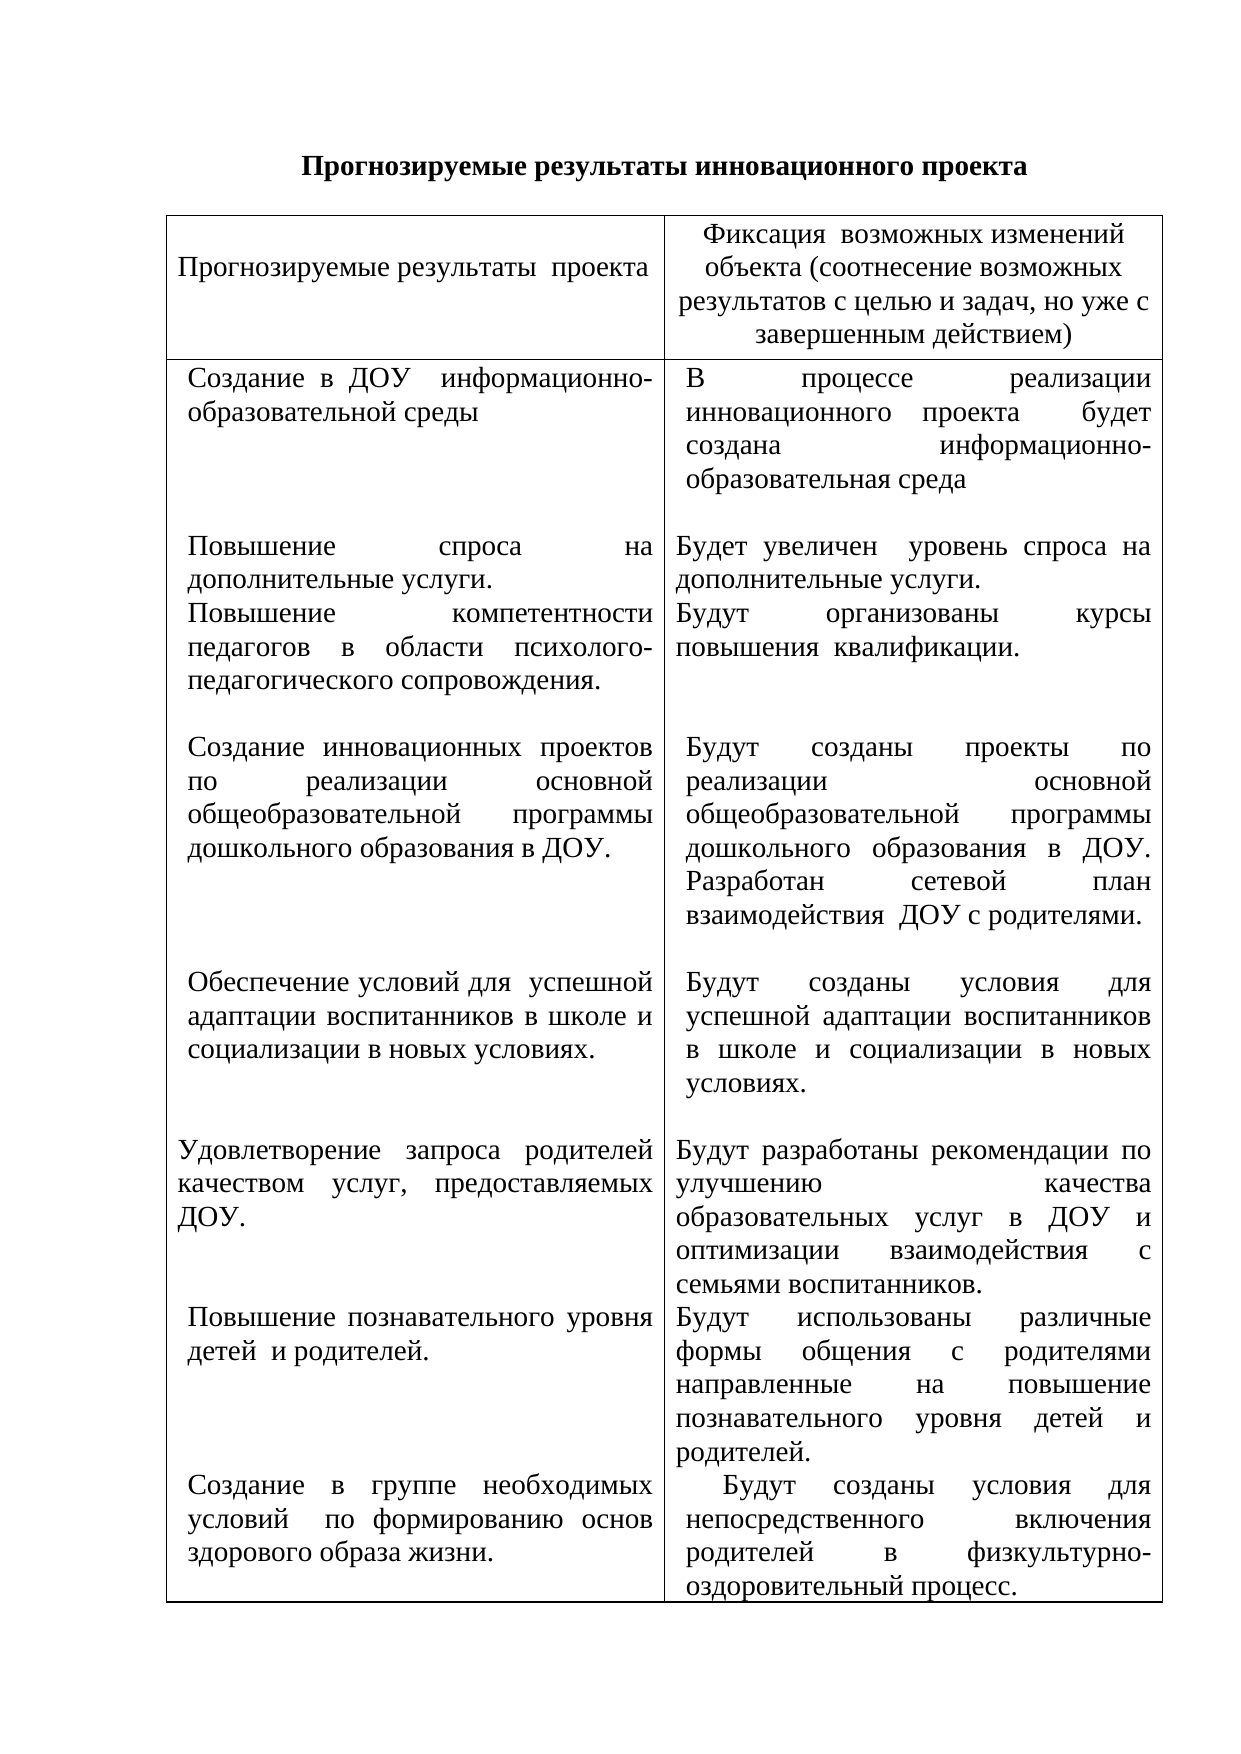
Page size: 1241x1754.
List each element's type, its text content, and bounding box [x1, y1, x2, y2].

table_header Фиксация возможных изменений объекта (соотнесение возможных результатов с целью и задач, но уже с завершенным действием) [665, 216, 1162, 359]
table_cell Создание в ДОУ информационно- образовательной среды Повышение спроса на дополнительные услуги. Повышение компетентности педагогов в области психолого-педагогического сопровождения. Создание инновационных проектов по реализации основной общеобразовательной программы дошкольного образования в ДОУ. Обеспечение условий для успешной адаптации воспитанников в школе и социализации в новых условиях. Удовлетворение запроса родителей качеством услуг, предоставляемых ДОУ. Повышение познавательного уровня детей и родителей. Создание в группе необходимых условий по формированию основ здорового образа жизни. [167, 360, 664, 1601]
table_cell В процессе реализации инновационного проекта будет создана информационно- образовательная среда Будет увеличен уровень спроса на дополнительные услуги. Будут организованы курсы повышения квалификации. Будут созданы проекты по реализации основной общеобразовательной программы дошкольного образования в ДОУ. Разработан сетевой план взаимодействия ДОУ с родителями. Будут созданы условия для успешной адаптации воспитанников в школе и социализации в новых условиях. Будут разработаны рекомендации по улучшению качества образовательных услуг в ДОУ и оптимизации взаимодействия с семьями воспитанников. Будут использованы различные формы общения с родителями направленные на повышение познавательного уровня детей и родителей. Будут созданы условия для непосредственного включения родителей в физкультурно-оздоровительный процесс. [665, 360, 1162, 1601]
table_header Прогнозируемые результаты проекта [167, 216, 664, 359]
text Прогнозируемые результаты инновационного проекта [177, 148, 1152, 181]
